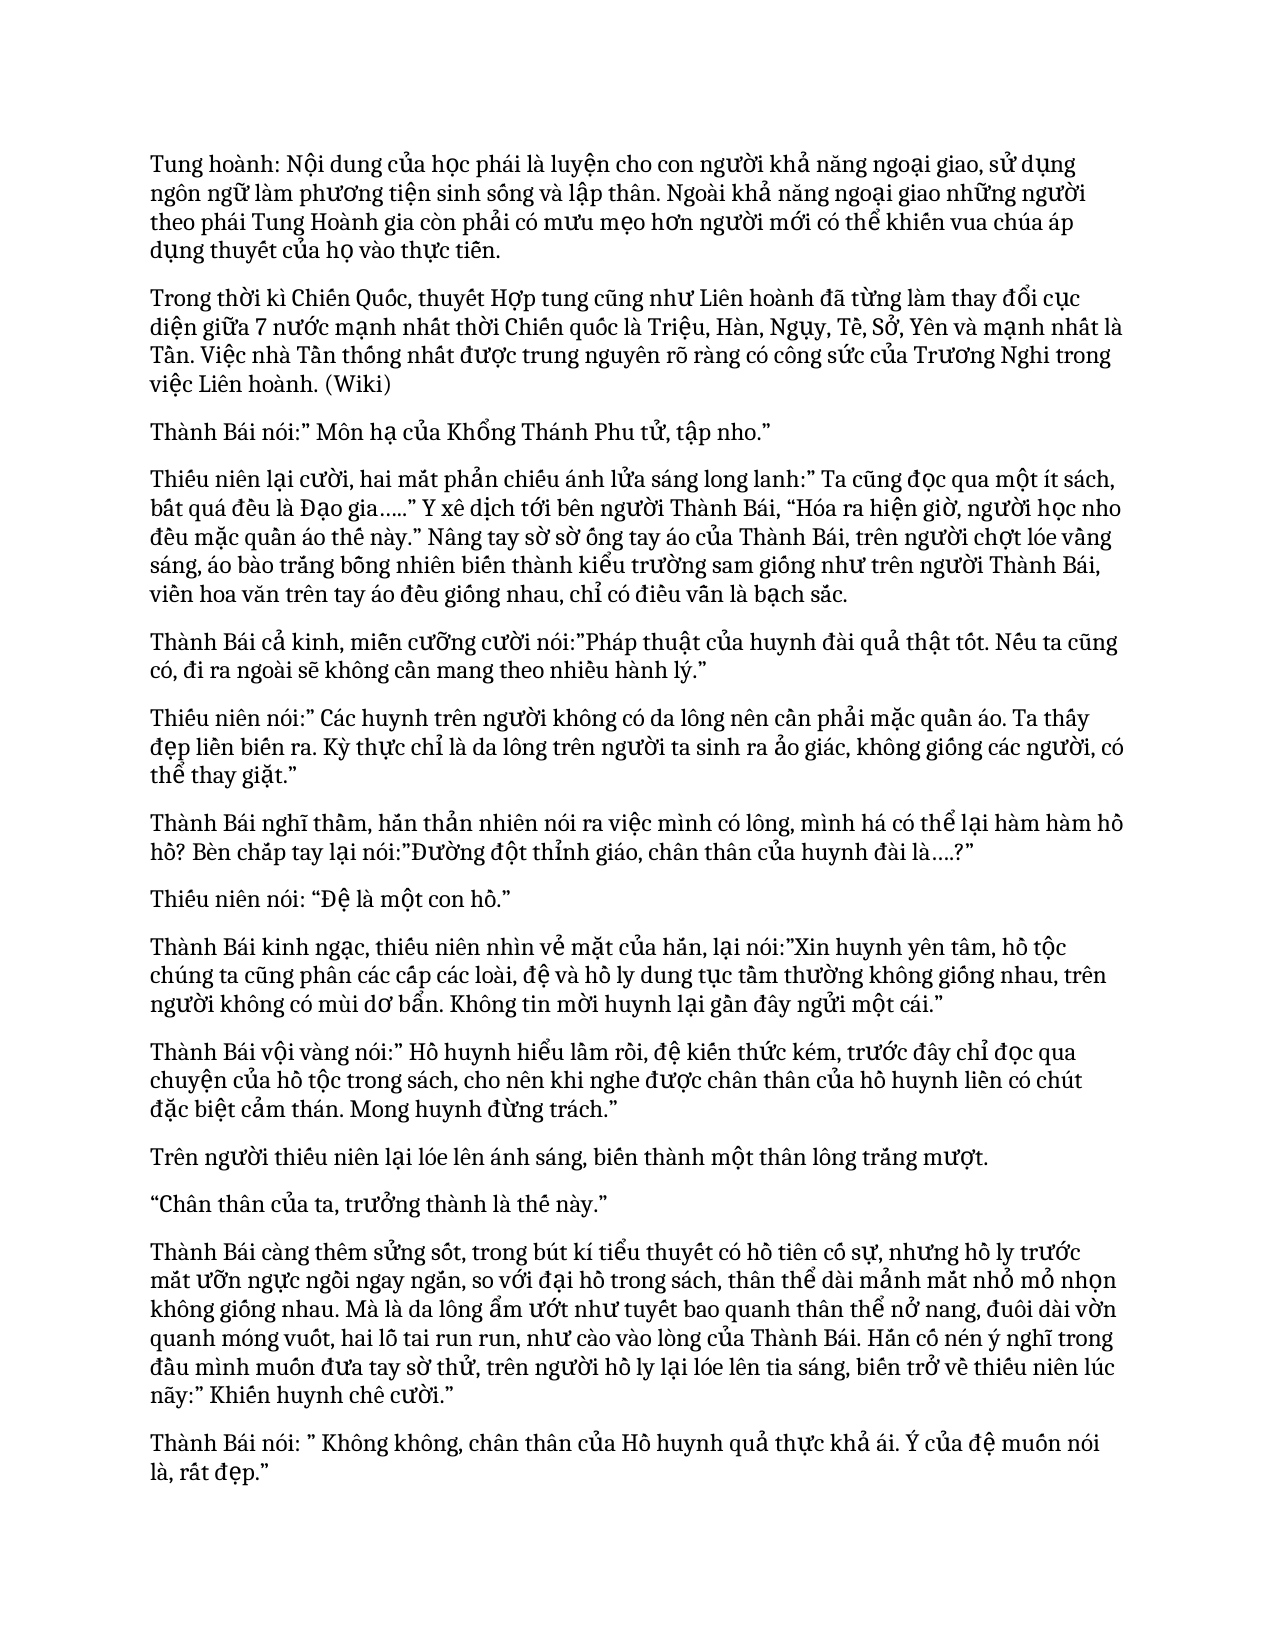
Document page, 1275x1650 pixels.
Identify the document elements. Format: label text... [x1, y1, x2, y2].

text Trong thời kì Chiến Quốc, thuyết Hợp tung cũng như Liên hoành đã từng làm thay đổi cục diện giữa 7 nước mạnh nhất thời Chiến quốc là Triệu, Hàn, Ngụy, Tề, Sở, Yên và mạnh nhất là Tần. Việc nhà Tần thống nhất được trung nguyên rõ ràng có công sức của Trương Nghi trong việc Liên hoành. (Wiki) [150, 284, 1125, 399]
text Thiếu niên nói:” Các huynh trên người không có da lông nên cần phải mặc quần áo. Ta thấy đẹp liền biến ra. Kỳ thực chỉ là da lông trên người ta sinh ra ảo giác, không giống các người, có thể thay giặt.” [150, 704, 1125, 790]
text Thành Bái vội vàng nói:” Hồ huynh hiểu lầm rồi, đệ kiến thức kém, trước đây chỉ đọc qua chuyện của hồ tộc trong sách, cho nên khi nghe được chân thân của hồ huynh liền có chút đặc biệt cảm thán. Mong huynh đừng trách.” [150, 1037, 1125, 1124]
text Thiếu niên lại cười, hai mắt phản chiếu ánh lửa sáng long lanh:” Ta cũng đọc qua một ít sách, bất quá đều là Đạo gia…..” Y xê dịch tới bên người Thành Bái, “Hóa ra hiện giờ, người học nho đều mặc quần áo thế này.” Nâng tay sờ sờ ống tay áo của Thành Bái, trên người chợt lóe vầng sáng, áo bào trắng bỗng nhiên biến thành kiểu trường sam giống như trên người Thành Bái, viền hoa văn trên tay áo đều giống nhau, chỉ có điều vẫn là bạch sắc. [150, 465, 1125, 609]
text Trên người thiếu niên lại lóe lên ánh sáng, biến thành một thân lông trắng mượt. [150, 1142, 1125, 1171]
text Thành Bái nói:” Môn hạ của Khổng Thánh Phu tử, tập nho.” [150, 417, 1125, 446]
text “Chân thân của ta, trưởng thành là thế này.” [150, 1190, 1125, 1219]
text Tung hoành: Nội dung của học phái là luyện cho con người khả năng ngoại giao, sử dụng ngôn ngữ làm phương tiện sinh sống và lập thân. Ngoài khả năng ngoại giao những người theo phái Tung Hoành gia còn phải có mưu mẹo hơn người mới có thể khiến vua chúa áp dụng thuyết của họ vào thực tiễn. [150, 150, 1125, 265]
text Thành Bái nói: ” Không không, chân thân của Hồ huynh quả thực khả ái. Ý của đệ muốn nói là, rất đẹp.” [150, 1429, 1125, 1486]
text Thành Bái cả kinh, miễn cưỡng cười nói:”Pháp thuật của huynh đài quả thật tốt. Nếu ta cũng có, đi ra ngoài sẽ không cần mang theo nhiều hành lý.” [150, 627, 1125, 685]
text Thành Bái kinh ngạc, thiếu niên nhìn vẻ mặt của hắn, lại nói:”Xin huynh yên tâm, hồ tộc chúng ta cũng phân các cấp các loài, đệ và hồ ly dung tục tầm thường không giống nhau, trên người không có mùi dơ bẩn. Không tin mời huynh lại gần đây ngửi một cái.” [150, 932, 1125, 1019]
text Thành Bái càng thêm sửng sốt, trong bút kí tiểu thuyết có hồ tiên cố sự, nhưng hồ ly trước mắt ưỡn ngực ngồi ngay ngắn, so với đại hồ trong sách, thân thể dài mảnh mắt nhỏ mỏ nhọn không giống nhau. Mà là da lông ẩm ướt như tuyết bao quanh thân thể nở nang, đuôi dài vờn quanh móng vuốt, hai lỗ tai run run, như cào vào lòng của Thành Bái. Hắn cố nén ý nghĩ trong đầu mình muốn đưa tay sờ thử, trên người hồ ly lại lóe lên tia sáng, biến trở về thiếu niên lúc nãy:” Khiến huynh chê cười.” [150, 1237, 1125, 1410]
text Thiếu niên nói: “Đệ là một con hồ.” [150, 885, 1125, 914]
text Thành Bái nghĩ thầm, hắn thản nhiên nói ra việc mình có lông, mình há có thể lại hàm hàm hồ hồ? Bèn chắp tay lại nói:”Đường đột thỉnh giáo, chân thân của huynh đài là….?” [150, 809, 1125, 866]
